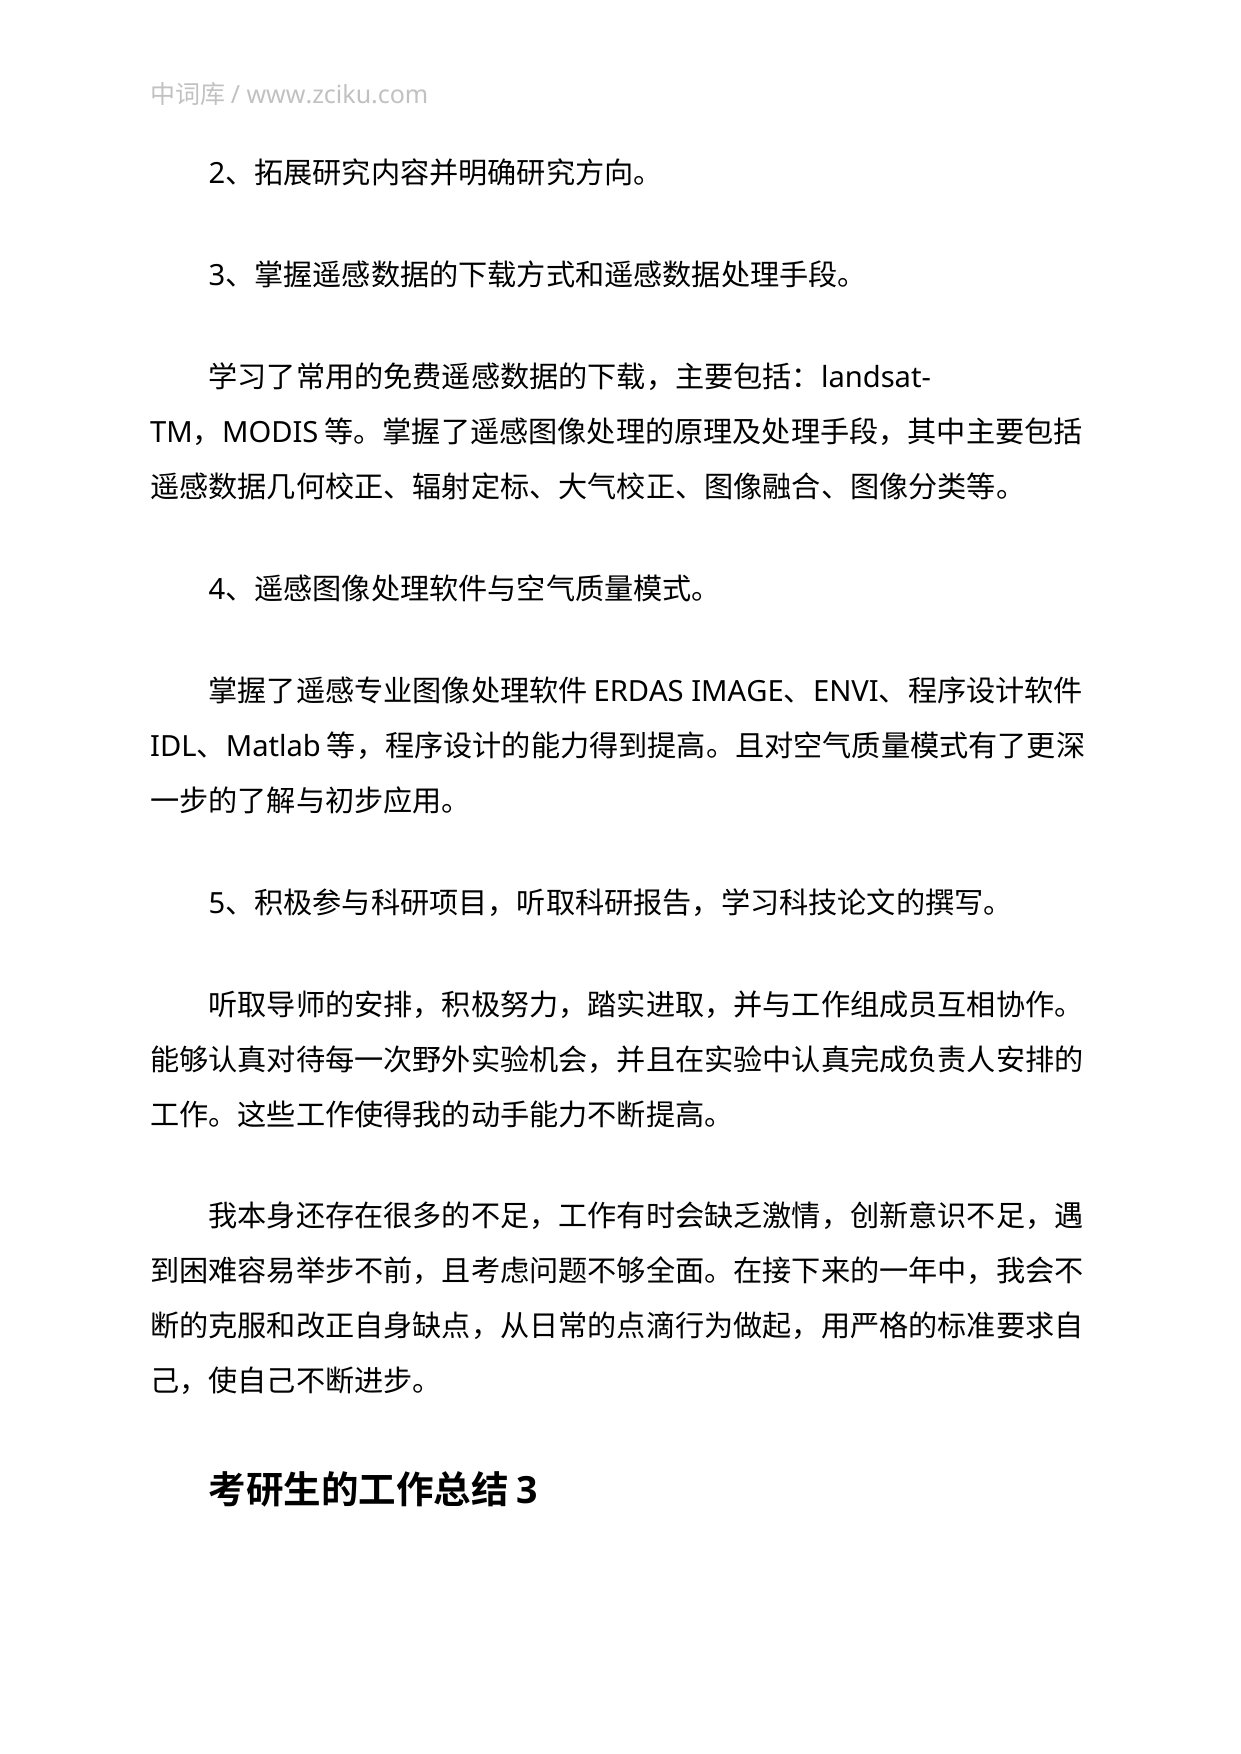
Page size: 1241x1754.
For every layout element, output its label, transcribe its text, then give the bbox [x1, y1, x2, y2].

text 3、掌握遥感数据的下载方式和遥感数据处理手段。 [150, 252, 1090, 294]
text 学习了常用的免费遥感数据的下载，主要包括：landsat-TM，MODIS等。掌握了遥感图像处理的原理及处理手段，其中主要包括遥感数据几何校正、辐射定标、大气校正、图像融合、图像分类等。 [150, 354, 1090, 506]
text 我本身还存在很多的不足，工作有时会缺乏激情，创新意识不足，遇到困难容易举步不前，且考虑问题不够全面。在接下来的一年中，我会不断的克服和改正自身缺点，从日常的点滴行为做起，用严格的标准要求自己，使自己不断进步。 [150, 1193, 1090, 1400]
text 4、遥感图像处理软件与空气质量模式。 [150, 566, 1090, 608]
text 听取导师的安排，积极努力，踏实进取，并与工作组成员互相协作。能够认真对待每一次野外实验机会，并且在实验中认真完成负责人安排的工作。这些工作使得我的动手能力不断提高。 [150, 981, 1090, 1133]
text 考研生的工作总结3 [150, 1459, 1090, 1514]
text 掌握了遥感专业图像处理软件ERDAS IMAGE、ENVI、程序设计软件IDL、Matlab等，程序设计的能力得到提高。且对空气质量模式有了更深一步的了解与初步应用。 [150, 668, 1090, 820]
text 2、拓展研究内容并明确研究方向。 [150, 150, 1090, 192]
text 5、积极参与科研项目，听取科研报告，学习科技论文的撰写。 [150, 879, 1090, 922]
